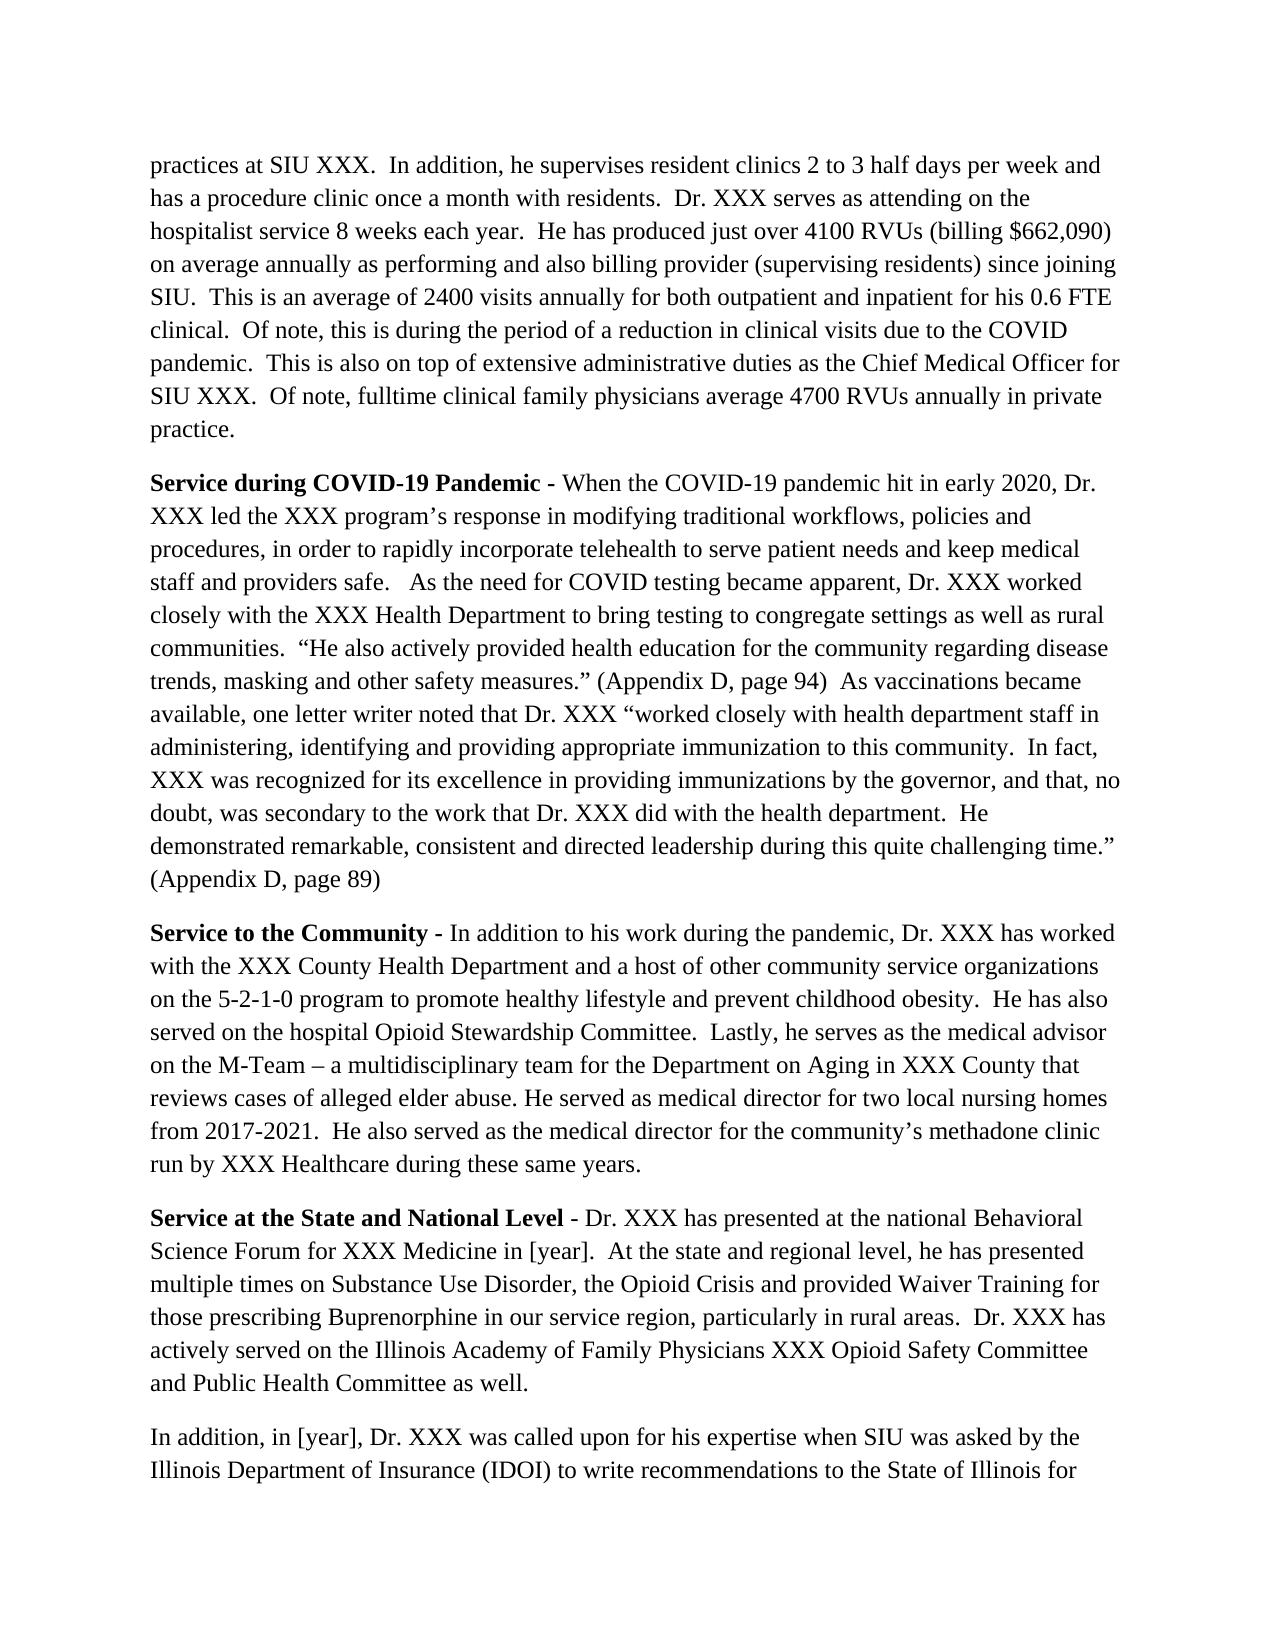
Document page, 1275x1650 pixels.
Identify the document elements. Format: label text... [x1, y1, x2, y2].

text Service during COVID-19 Pandemic - When the COVID-19 pandemic hit in early 2020, Dr. XXX led the XXX program’s response in modifying traditional workflows, policies and procedures, in order to rapidly incorporate telehealth to serve patient needs and keep medical staff and providers safe. As the need for COVID testing became apparent, Dr. XXX worked closely with the XXX Health Department to bring testing to congregate settings as well as rural communities. “He also actively provided health education for the community regarding disease trends, masking and other safety measures.” (Appendix D, page 94) As vaccinations became available, one letter writer noted that Dr. XXX “worked closely with health department staff in administering, identifying and providing appropriate immunization to this community. In fact, XXX was recognized for its excellence in providing immunizations by the governor, and that, no doubt, was secondary to the work that Dr. XXX did with the health department. He demonstrated remarkable, consistent and directed leadership during this quite challenging time.” (Appendix D, page 89) [150, 468, 1125, 893]
text Service to the Community - In addition to his work during the pandemic, Dr. XXX has worked with the XXX County Health Department and a host of other community service organizations on the 5-2-1-0 program to promote healthy lifestyle and prevent childhood obesity. He has also served on the hospital Opioid Stewardship Committee. Lastly, he serves as the medical advisor on the M-Team – a multidisciplinary team for the Department on Aging in XXX County that reviews cases of alleged elder abuse. He served as medical director for two local nursing homes from 2017-2021. He also served as the medical director for the community’s methadone clinic run by XXX Healthcare during these same years. [150, 918, 1125, 1178]
text Service at the State and National Level - Dr. XXX has presented at the national Behavioral Science Forum for XXX Medicine in [year]. At the state and regional level, he has presented multiple times on Substance Use Disorder, the Opioid Crisis and provided Waiver Training for those prescribing Buprenorphine in our service region, particularly in rural areas. Dr. XXX has actively served on the Illinois Academy of Family Physicians XXX Opioid Safety Committee and Public Health Committee as well. [150, 1203, 1125, 1397]
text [150, 150, 1125, 443]
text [150, 1422, 1125, 1484]
